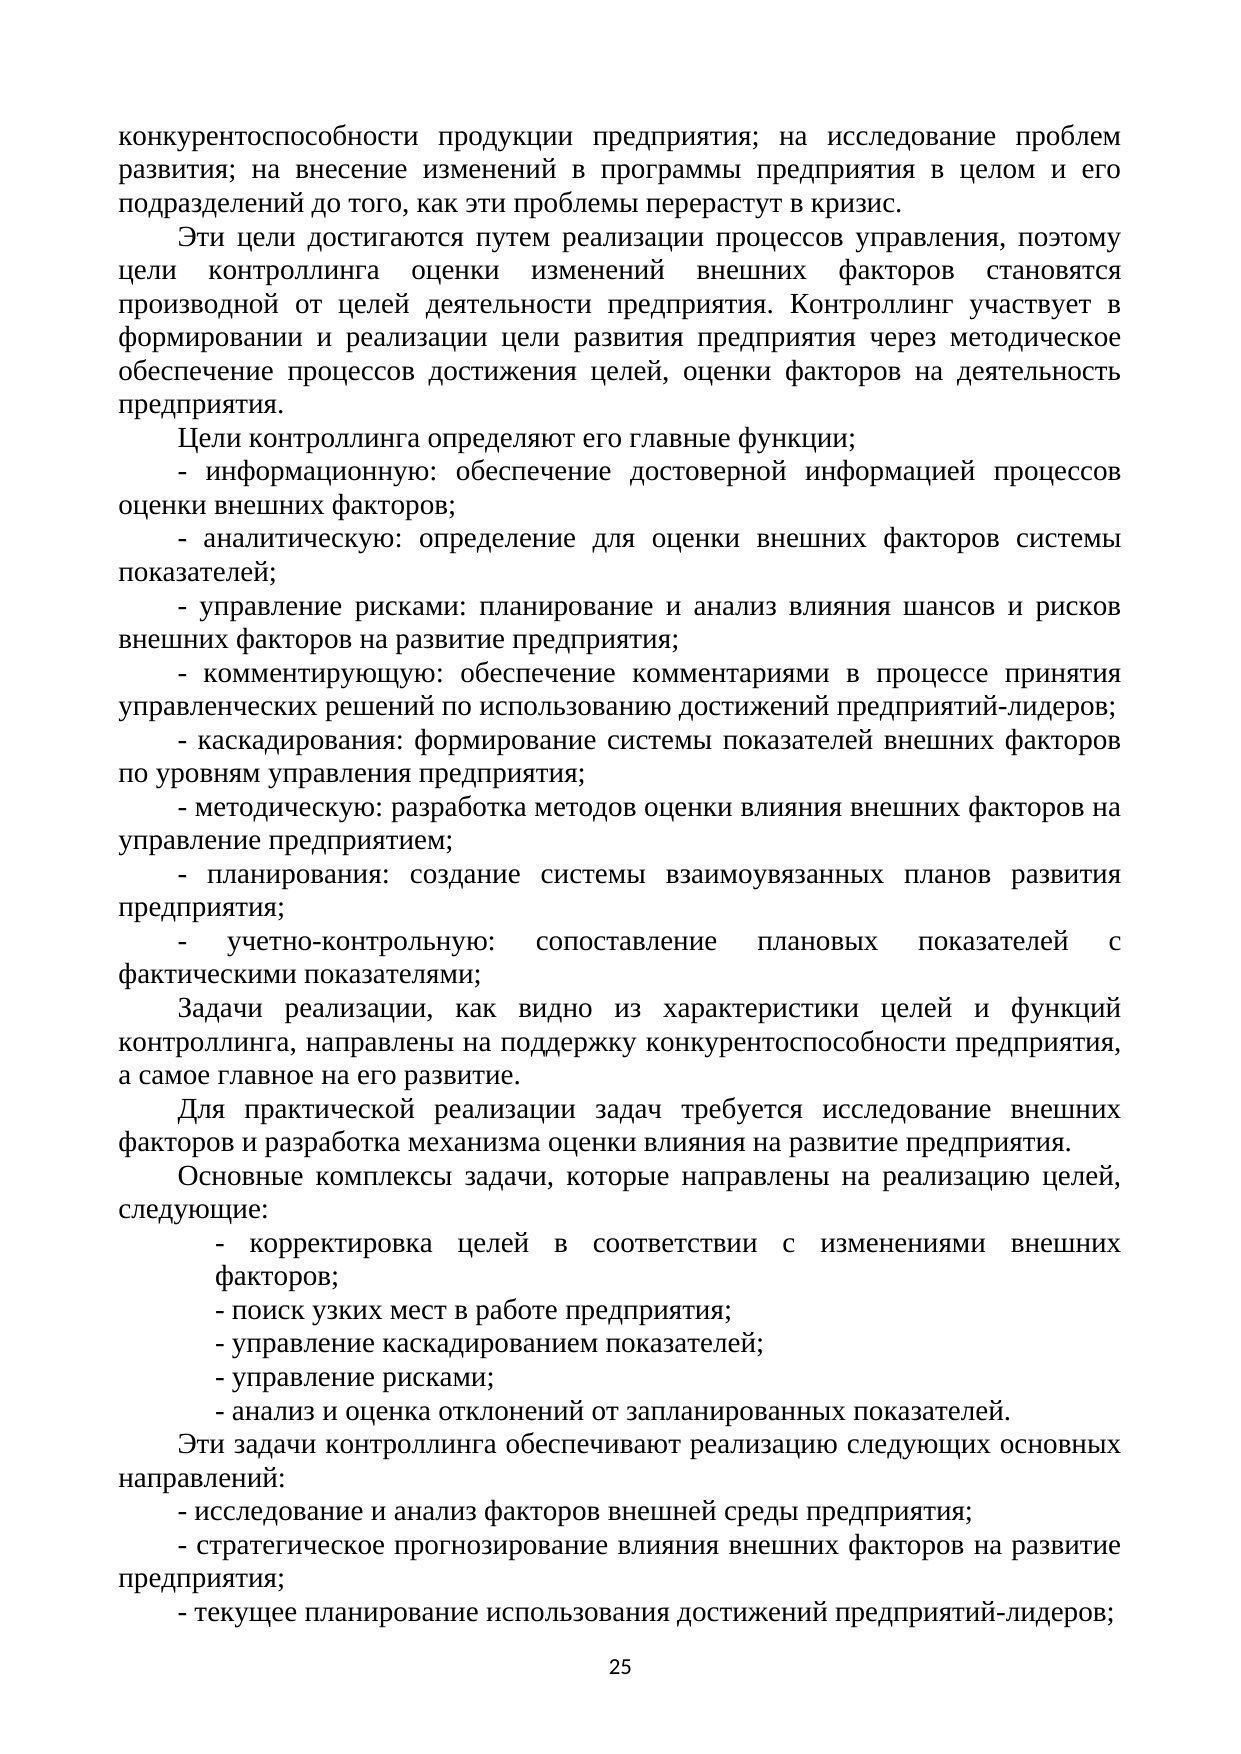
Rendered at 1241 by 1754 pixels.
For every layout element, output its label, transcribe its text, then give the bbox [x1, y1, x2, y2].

text - аналитическую: определение для оценки внешних факторов системы показателей; [118, 521, 1122, 588]
text - управление рисками: планирование и анализ влияния шансов и рисков внешних факторов на развитие предприятия; [118, 588, 1122, 655]
text Для практической реализации задач требуется исследование внешних факторов и разработка механизма оценки влияния на развитие предприятия. [118, 1091, 1122, 1158]
text Цели контроллинга определяют его главные функции; [118, 420, 1122, 453]
text - информационную: обеспечение достоверной информацией процессов оценки внешних факторов; [118, 453, 1122, 521]
text Основные комплексы задачи, которые направлены на реализацию целей, следующие: [118, 1158, 1122, 1225]
text - методическую: разработка методов оценки влияния внешних факторов на управление предприятием; [118, 789, 1122, 856]
text - корректировка целей в соответствии с изменениями внешних факторов; [215, 1225, 1122, 1292]
text Задачи реализации, как видно из характеристики целей и функций контроллинга, направлены на поддержку конкурентоспособности предприятия, а самое главное на его развитие. [118, 990, 1122, 1091]
text - текущее планирование использования достижений предприятий-лидеров; [118, 1594, 1122, 1627]
text - управление рисками; [215, 1359, 1122, 1393]
text - планирования: создание системы взаимоувязанных планов развития предприятия; [118, 856, 1122, 923]
text Эти цели достигаются путем реализации процессов управления, поэтому цели контроллинга оценки изменений внешних факторов становятся производной от целей деятельности предприятия. Контроллинг участвует в формировании и реализации цели развития предприятия через методическое обеспечение процессов достижения целей, оценки факторов на деятельность предприятия. [118, 219, 1122, 420]
text - каскадирования: формирование системы показателей внешних факторов по уровням управления предприятия; [118, 722, 1122, 789]
text Эти задачи контроллинга обеспечивают реализацию следующих основных направлений: [118, 1426, 1122, 1493]
text - комментирующую: обеспечение комментариями в процессе принятия управленческих решений по использованию достижений предприятий-лидеров; [118, 655, 1122, 722]
text - стратегическое прогнозирование влияния внешних факторов на развитие предприятия; [118, 1527, 1122, 1594]
text - управление каскадированием показателей; [215, 1326, 1122, 1359]
text - исследование и анализ факторов внешней среды предприятия; [118, 1493, 1122, 1527]
text - анализ и оценка отклонений от запланированных показателей. [215, 1393, 1122, 1426]
text - поиск узких мест в работе предприятия; [215, 1292, 1122, 1326]
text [118, 118, 1122, 219]
text - учетно-контрольную: сопоставление плановых показателей с фактическими показателями; [118, 923, 1122, 990]
